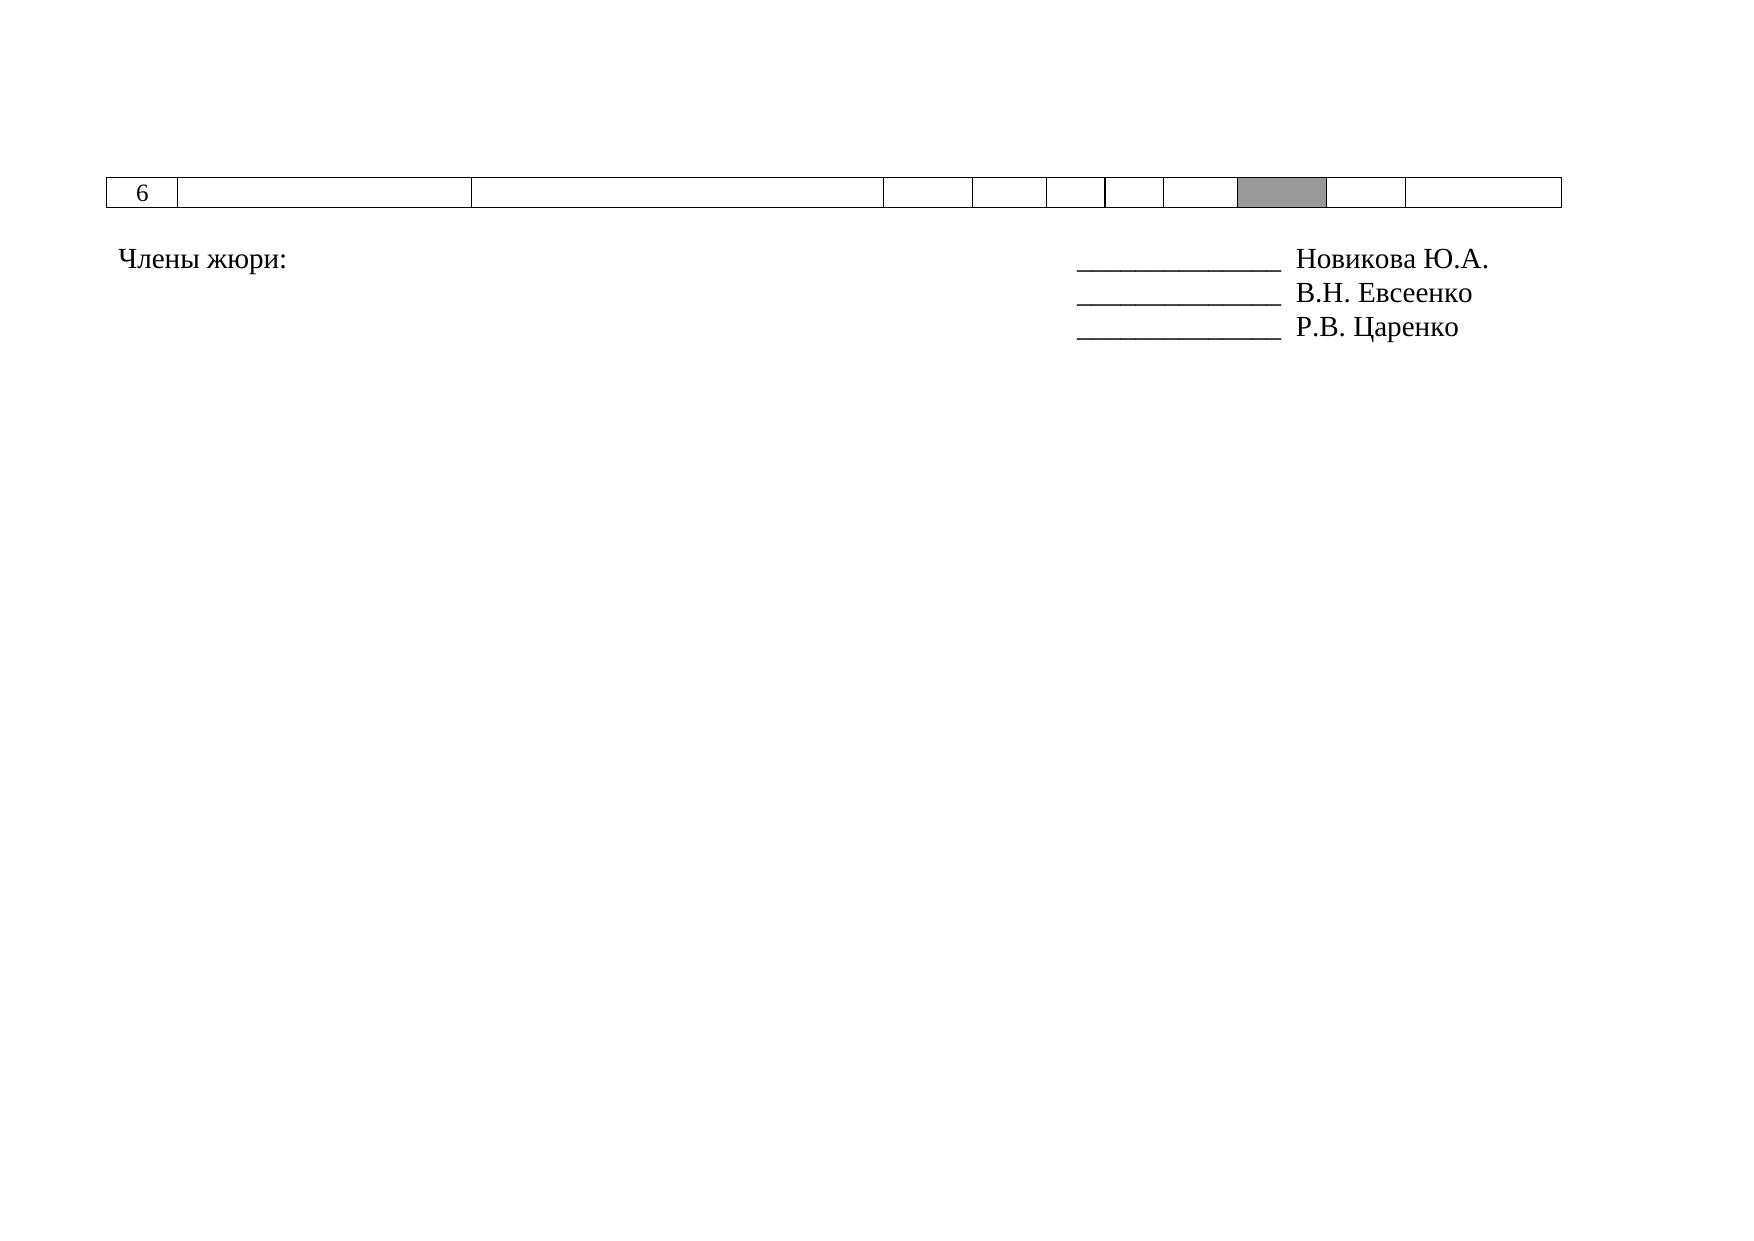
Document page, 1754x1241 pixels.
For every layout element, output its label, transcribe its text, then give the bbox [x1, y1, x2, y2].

table_cell [1047, 178, 1104, 207]
table_cell [1106, 178, 1163, 207]
table_cell [472, 178, 883, 207]
table_cell [1406, 178, 1561, 207]
table_cell 6 [107, 178, 177, 207]
text ______________ В.Н. Евсеенко [118, 275, 1636, 309]
table_cell [884, 178, 972, 207]
text ______________ Р.В. Царенко [118, 309, 1636, 342]
table_cell [973, 178, 1046, 207]
table_cell [1238, 178, 1326, 207]
table_cell [1164, 178, 1237, 207]
text Члены жюри: ______________ Новикова Ю.А. [118, 242, 1636, 275]
table_cell [178, 178, 471, 207]
table_cell [1327, 178, 1405, 207]
